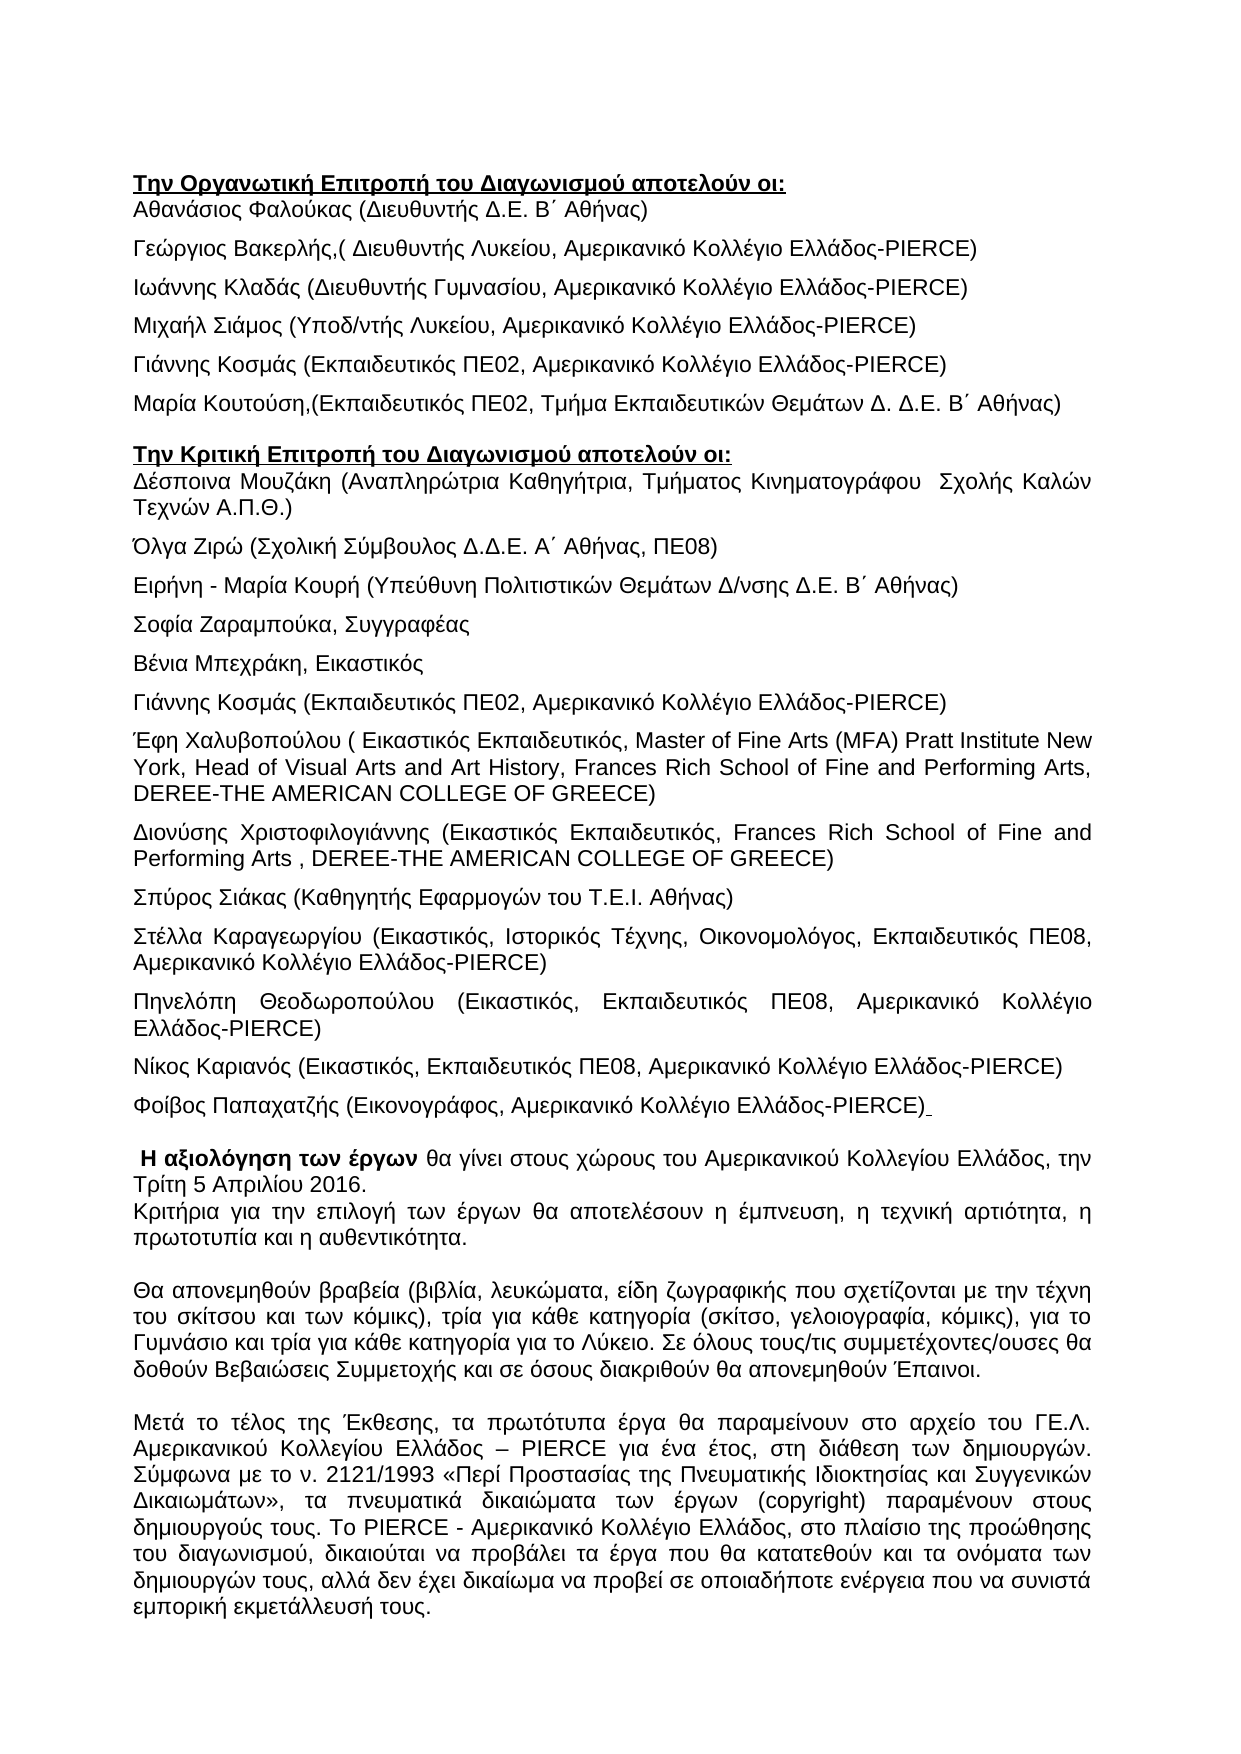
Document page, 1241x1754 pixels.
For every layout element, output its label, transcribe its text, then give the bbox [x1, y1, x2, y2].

text Ειρήνη - Μαρία Κουρή (Υπεύθυνη Πολιτιστικών Θεμάτων Δ/νσης Δ.Ε. Β΄ Αθήνας) [133, 572, 1093, 598]
text Διονύσης Χριστοφιλογιάννης (Εικαστικός Εκπαιδευτικός, Frances Rich School of Fine and Performing Arts , DEREE-THE AMERICAN COLLEGE OF GREECE) [133, 819, 1093, 872]
text Την Οργανωτική Επιτροπή του Διαγωνισμού αποτελούν οι: [133, 169, 1093, 196]
text Βένια Μπεχράκη, Εικαστικός [133, 649, 1093, 676]
text Ιωάννης Κλαδάς (Διευθυντής Γυμνασίου, Αμερικανικό Κολλέγιο Ελλάδος-PIERCE) [133, 273, 1093, 300]
text Έφη Χαλυβοπούλου ( Εικαστικός Εκπαιδευτικός, Master of Fine Arts (MFA) Pratt Institute New York, Head of Visual Arts and Art History, Frances Rich School of Fine and Performing Arts, DEREE-THE AMERICAN COLLEGE OF GREECE) [133, 727, 1093, 806]
text Νίκος Καριανός (Εικαστικός, Εκπαιδευτικός ΠΕ08, Αμερικανικό Κολλέγιο Ελλάδος-PIERCE) [133, 1053, 1093, 1080]
text Την Κριτική Επιτροπή του Διαγωνισμού αποτελούν οι: [133, 441, 1093, 468]
text Γιάννης Κοσμάς (Εκπαιδευτικός ΠΕ02, Αμερικανικό Κολλέγιο Ελλάδος-PIERCE) [133, 688, 1093, 715]
text Θα απονεμηθούν βραβεία (βιβλία, λευκώματα, είδη ζωγραφικής που σχετίζονται με την τέχνη του σκίτσου και των κόμικς), τρία για κάθε κατηγορία (σκίτσο, γελοιογραφία, κόμικς), για το Γυμνάσιο και τρία για κάθε κατηγορία για το Λύκειο. Σε όλους τους/τις συμμετέχοντες/ουσες θα δοθούν Βεβαιώσεις Συμμετοχής και σε όσους διακριθούν θα απονεμηθούν Έπαινοι. [133, 1277, 1093, 1382]
text Μιχαήλ Σιάμος (Υποδ/ντής Λυκείου, Αμερικανικό Κολλέγιο Ελλάδος-PIERCE) [133, 312, 1093, 339]
text Γιάννης Κοσμάς (Εκπαιδευτικός ΠΕ02, Αμερικανικό Κολλέγιο Ελλάδος-PIERCE) [133, 351, 1093, 378]
text Φοίβος Παπαχατζής (Εικονογράφος, Αμερικανικό Κολλέγιο Ελλάδος-PIERCE) [133, 1092, 1093, 1118]
text Αθανάσιος Φαλούκας (Διευθυντής Δ.Ε. Β΄ Αθήνας) [133, 196, 1093, 222]
text Γεώργιος Βακερλής,( Διευθυντής Λυκείου, Αμερικανικό Κολλέγιο Ελλάδος-PIERCE) [133, 235, 1093, 261]
text Κριτήρια για την επιλογή των έργων θα αποτελέσουν η έμπνευση, η τεχνική αρτιότητα, η πρωτοτυπία και η αυθεντικότητα. [133, 1198, 1093, 1250]
text Μετά το τέλος της Έκθεσης, τα πρωτότυπα έργα θα παραμείνουν στο αρχείο του ΓΕ.Λ. Αμερικανικού Κολλεγίου Ελλάδος – PIERCE για ένα έτος, στη διάθεση των δημιουργών. Σύμφωνα με το ν. 2121/1993 «Περί Προστασίας της Πνευματικής Ιδιοκτησίας και Συγγενικών Δικαιωμάτων», τα πνευματικά δικαιώματα των έργων (copyright) παραμένουν στους δημιουργούς τους. Το PIERCE - Αμερικανικό Κολλέγιο Ελλάδος, στο πλαίσιο της προώθησης του διαγωνισμού, δικαιούται να προβάλει τα έργα που θα κατατεθούν και τα ονόματα των δημιουργών τους, αλλά δεν έχει δικαίωμα να προβεί σε οποιαδήποτε ενέργεια που να συνιστά εμπορική εκμετάλλευσή τους. [133, 1408, 1093, 1619]
text Πηνελόπη Θεοδωροπούλου (Εικαστικός, Εκπαιδευτικός ΠΕ08, Αμερικανικό Κολλέγιο Ελλάδος-PIERCE) [133, 988, 1093, 1041]
text Στέλλα Καραγεωργίου (Εικαστικός, Ιστορικός Τέχνης, Οικονομολόγος, Εκπαιδευτικός ΠΕ08, Αμερικανικό Κολλέγιο Ελλάδος-PIERCE) [133, 923, 1093, 976]
text Δέσποινα Μουζάκη (Αναπληρώτρια Καθηγήτρια, Τμήματος Κινηματογράφου Σχολής Καλών Τεχνών Α.Π.Θ.) [133, 468, 1093, 521]
text Σπύρος Σιάκας (Καθηγητής Εφαρμογών του Τ.Ε.Ι. Αθήνας) [133, 884, 1093, 910]
text Μαρία Κουτούση,(Εκπαιδευτικός ΠΕ02, Τμήμα Εκπαιδευτικών Θεμάτων Δ. Δ.Ε. Β΄ Αθήνας) [133, 390, 1093, 416]
text Η αξιολόγηση των έργων θα γίνει στους χώρους του Αμερικανικού Κολλεγίου Ελλάδος, την Τρίτη 5 Απριλίου 2016. [133, 1145, 1093, 1198]
text Σοφία Ζαραμπούκα, Συγγραφέας [133, 611, 1093, 637]
text Όλγα Ζιρώ (Σχολική Σύμβουλος Δ.Δ.Ε. Α΄ Αθήνας, ΠΕ08) [133, 533, 1093, 559]
